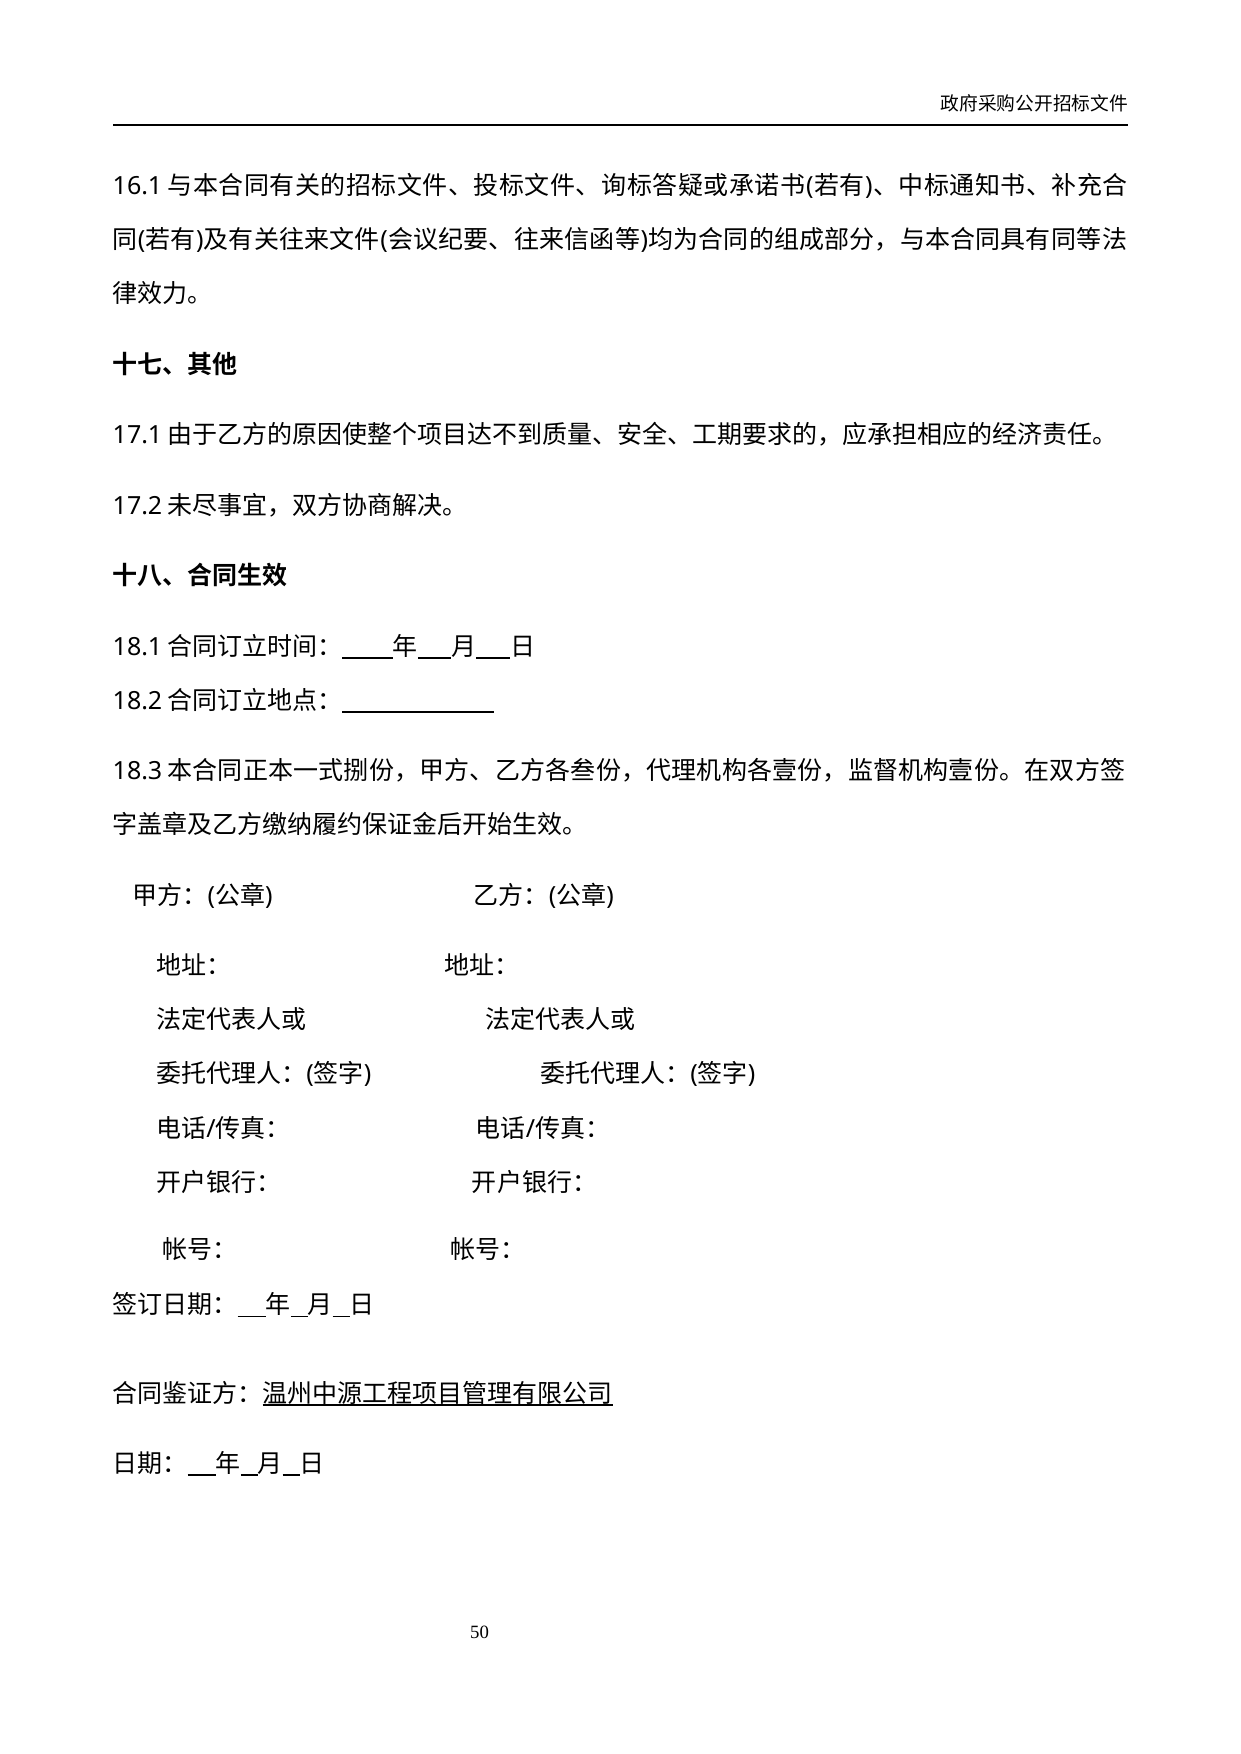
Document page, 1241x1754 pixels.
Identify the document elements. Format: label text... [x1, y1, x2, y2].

text 电话/传真： 电话/传真： [156, 1094, 1128, 1148]
text 地址： 地址： [156, 931, 1128, 985]
text 十七、其他 [112, 330, 1128, 384]
text 法定代表人或 法定代表人或 [156, 985, 1128, 1039]
text 18.1合同订立时间： 年 月 日 18.2合同订立地点： [112, 612, 1128, 720]
text 日期： 年 月 日 [112, 1443, 1128, 1479]
text 十八、合同生效 [112, 541, 1128, 595]
text 合同鉴证方：温州中源工程项目管理有限公司 [112, 1373, 1128, 1409]
text 帐号： 帐号： [112, 1218, 1128, 1268]
text 开户银行： 开户银行： [156, 1148, 1128, 1202]
text 甲方：(公章) 乙方：(公章) [106, 861, 1128, 915]
text 16.1与本合同有关的招标文件、投标文件、询标答疑或承诺书(若有)、中标通知书、补充合同(若有)及有关往来文件(会议纪要、往来信函等)均为合同的组成部分，与本合同具有同等法律效力。 [112, 151, 1128, 314]
text 签订日期： 年 月 日 [112, 1284, 1128, 1321]
text 17.1由于乙方的原因使整个项目达不到质量、安全、工期要求的，应承担相应的经济责任。 [112, 400, 1128, 454]
text 17.2未尽事宜，双方协商解决。 [112, 471, 1128, 525]
text 委托代理人：(签字) 委托代理人：(签字) [156, 1039, 1128, 1094]
text 18.3本合同正本一式捌份，甲方、乙方各叁份，代理机构各壹份，监督机构壹份。在双方签字盖章及乙方缴纳履约保证金后开始生效。 [112, 736, 1128, 844]
